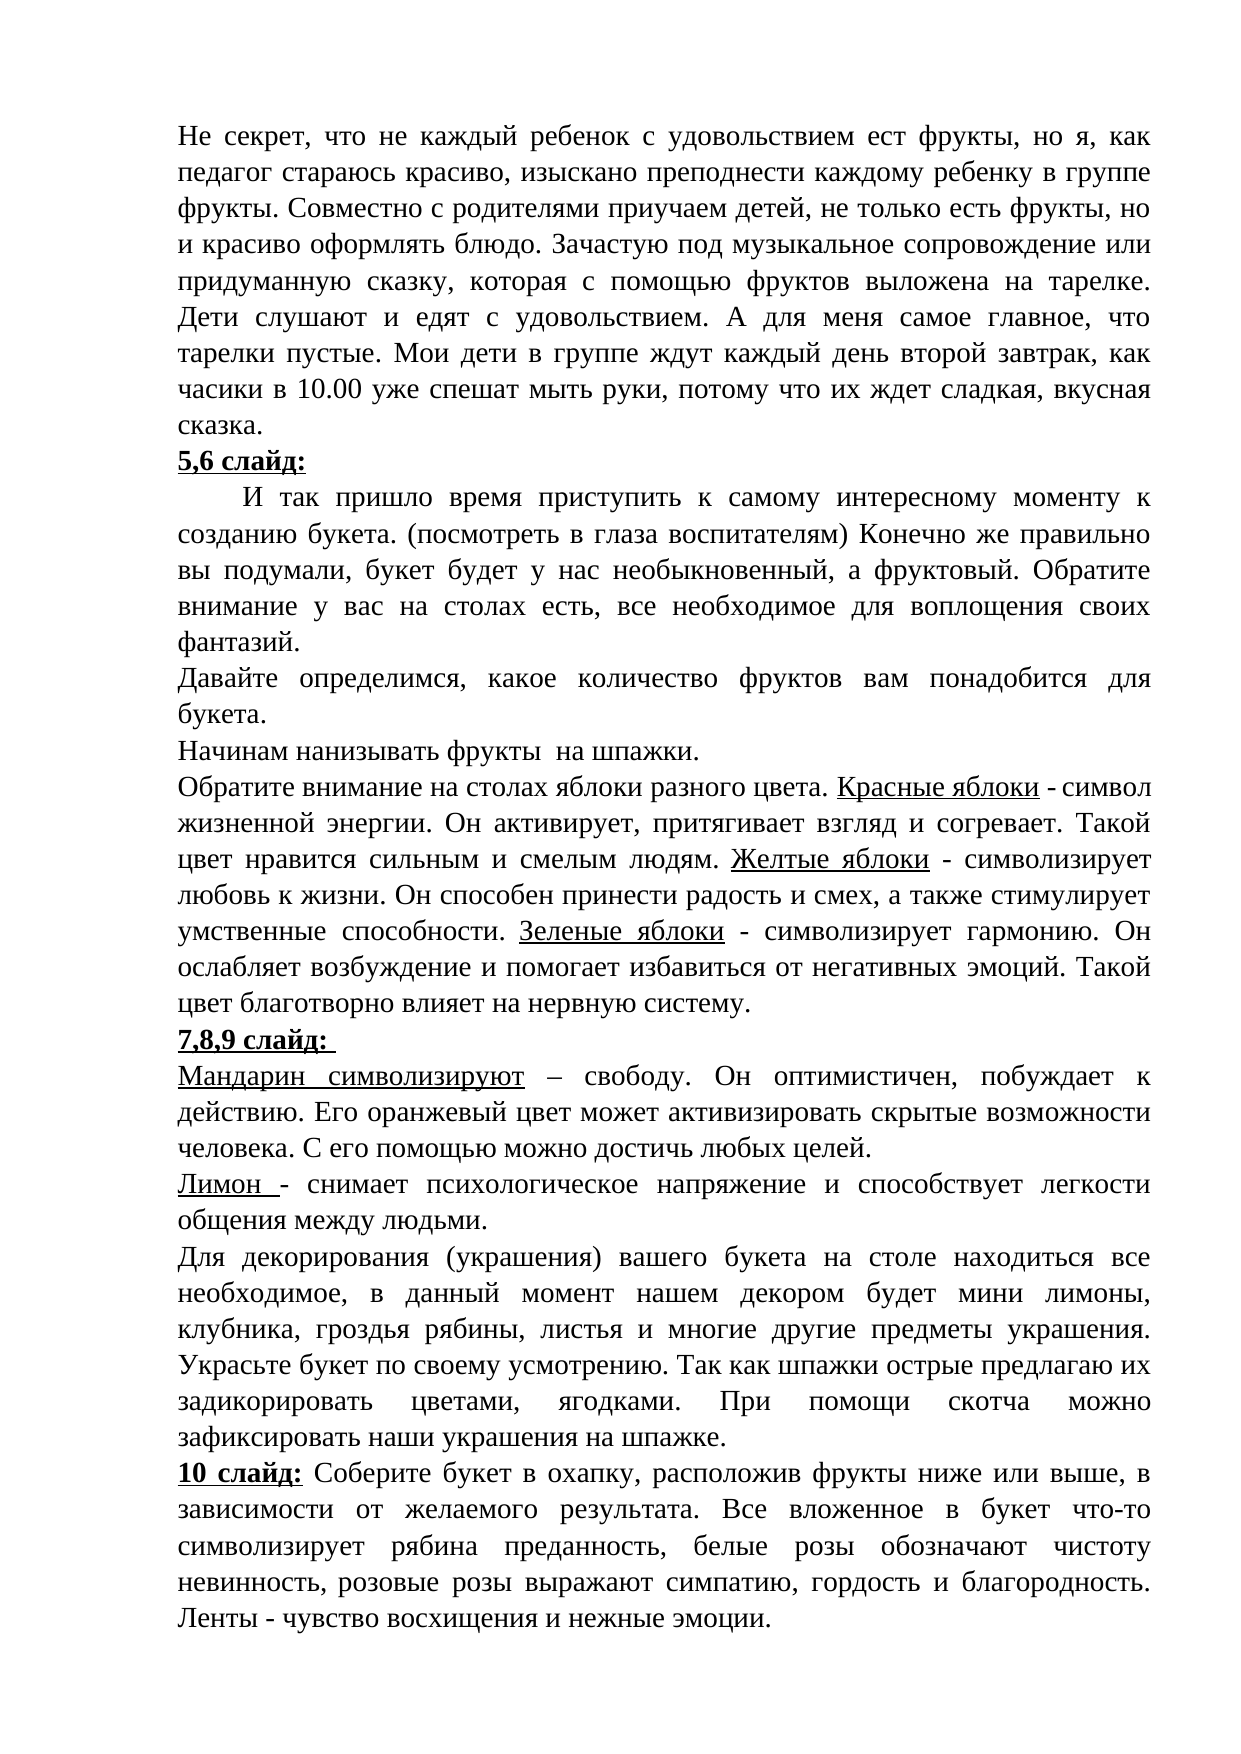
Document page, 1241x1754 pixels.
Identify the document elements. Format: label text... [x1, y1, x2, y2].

text Обратите внимание на столах яблоки разного цвета. Красные яблоки - символ жизненной энергии. Он активирует, притягивает взгляд и согревает. Такой цвет нравится сильным и смелым людям. Желтые яблоки - символизирует любовь к жизни. Он способен принести радость и смех, а также стимулирует умственные способности. Зеленые яблоки - символизирует гармонию. Он ослабляет возбуждение и помогает избавиться от негативных эмоций. Такой цвет благотворно влияет на нервную систему. [177, 769, 1152, 1019]
text И так пришло время приступить к самому интересному моменту к созданию букета. (посмотреть в глаза воспитателям) Конечно же правильно вы подумали, букет будет у нас необыкновенный, а фруктовый. Обратите внимание у вас на столах есть, все необходимое для воплощения своих фантазий. [177, 479, 1152, 658]
text 5,6 слайд: [177, 443, 1152, 477]
text 10 слайд: Соберите букет в охапку, расположив фрукты ниже или выше, в зависимости от желаемого результата. Все вложенное в букет что-то символизирует рябина преданность, белые розы обозначают чистоту невинность, розовые розы выражают симпатию, гордость и благородность. Ленты - чувство восхищения и нежные эмоции. [177, 1456, 1152, 1634]
text Не секрет, что не каждый ребенок с удовольствием ест фрукты, но я, как педагог стараюсь красиво, изыскано преподнести каждому ребенку в группе фрукты. Совместно с родителями приучаем детей, не только есть фрукты, но и красиво оформлять блюдо. Зачастую под музыкальное сопровождение или придуманную сказку, которая с помощью фруктов выложена на тарелке. Дети слушают и едят с удовольствием. А для меня самое главное, что тарелки пустые. Мои дети в группе ждут каждый день второй завтрак, как часики в 10.00 уже спешат мыть руки, потому что их ждет сладкая, вкусная сказка. [177, 118, 1152, 441]
text Начинам нанизывать фрукты на шпажки. [177, 733, 1152, 766]
text 7,8,9 слайд: [177, 1022, 1152, 1055]
text Лимон - снимает психологическое напряжение и способствует легкости общения между людьми. [177, 1166, 1152, 1236]
text Для декорирования (украшения) вашего букета на столе находиться все необходимое, в данный момент нашем декором будет мини лимоны, клубника, гроздья рябины, листья и многие другие предметы украшения. Украсьте букет по своему усмотрению. Так как шпажки острые предлагаю их задикорировать цветами, ягодками. При помощи скотча можно зафиксировать наши украшения на шпажке. [177, 1239, 1152, 1453]
text Мандарин символизируют – свободу. Он оптимистичен, побуждает к действию. Его оранжевый цвет может активизировать скрытые возможности человека. С его помощью можно достичь любых целей. [177, 1058, 1152, 1164]
text Давайте определимся, какое количество фруктов вам понадобится для букета. [177, 660, 1152, 730]
